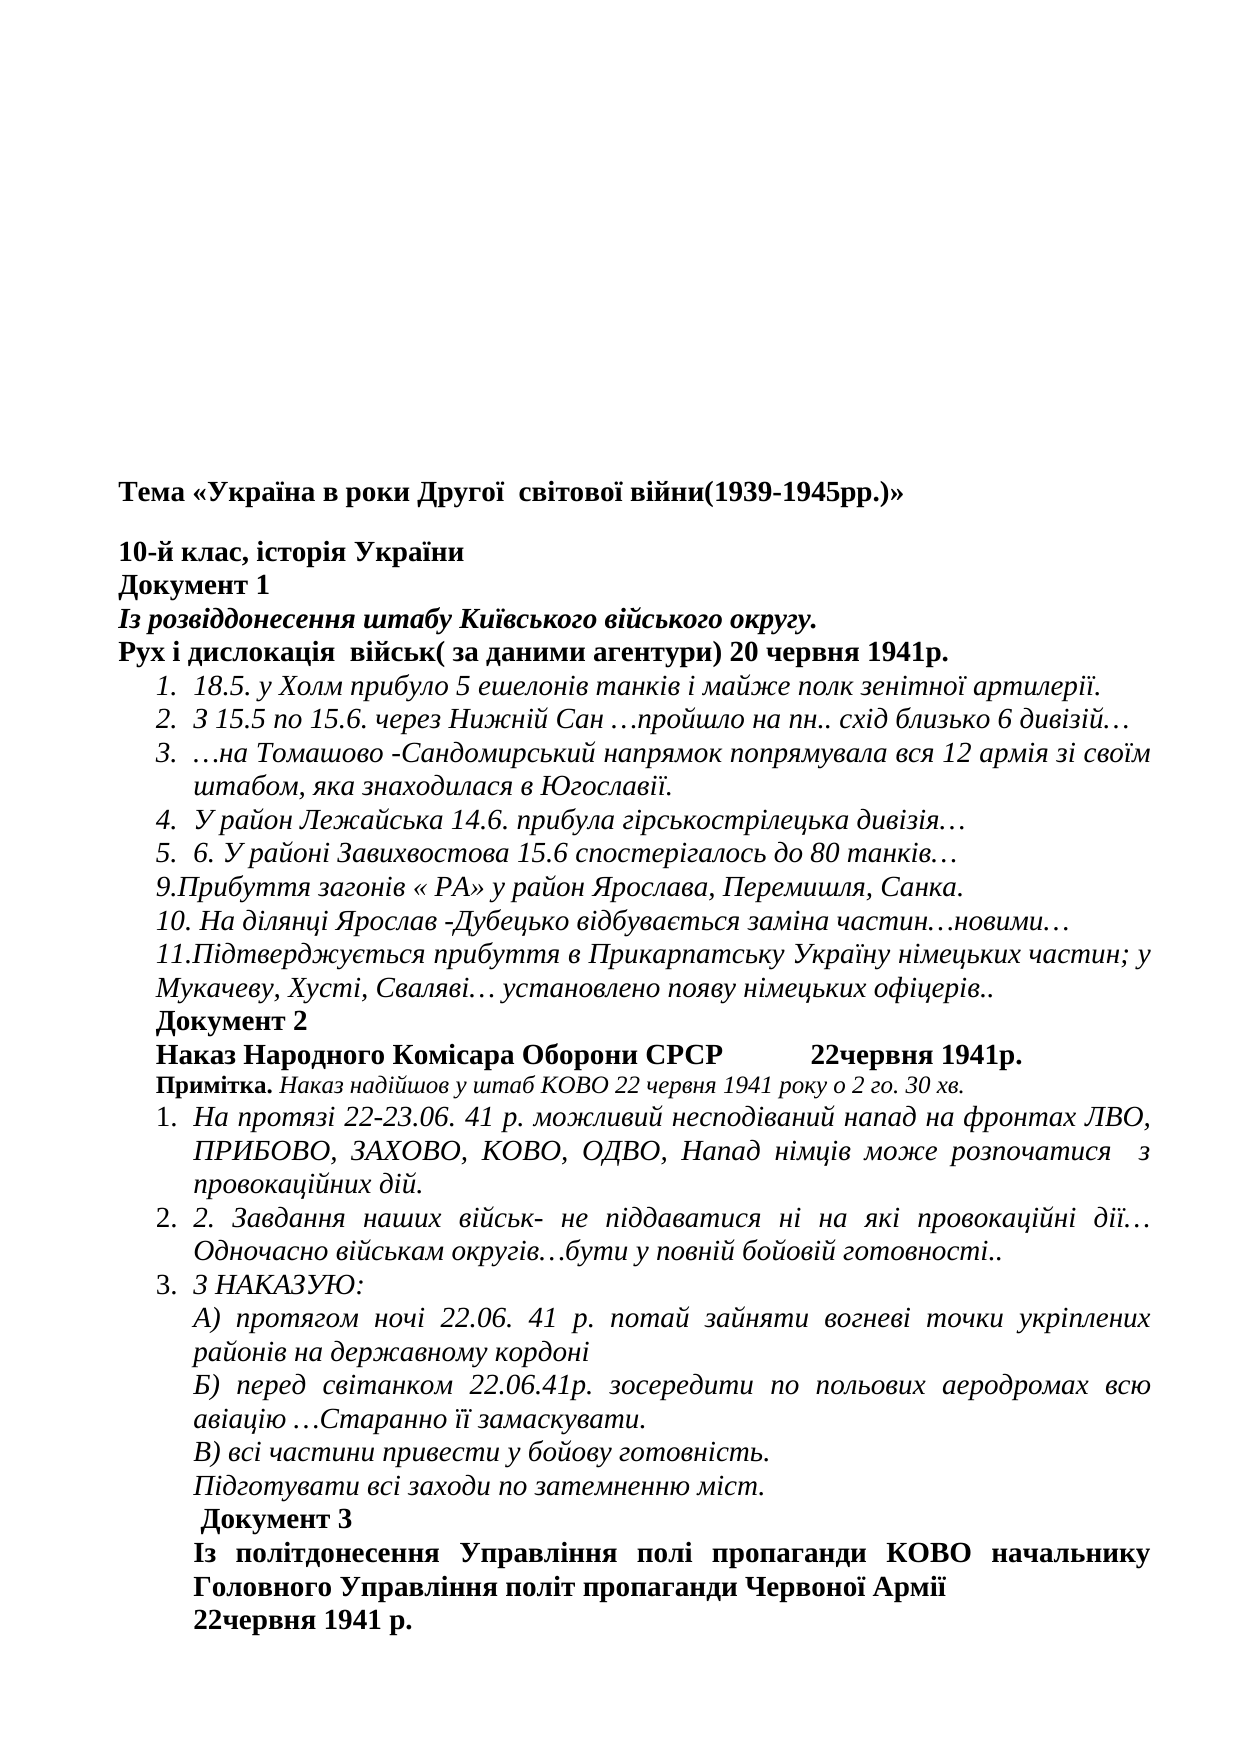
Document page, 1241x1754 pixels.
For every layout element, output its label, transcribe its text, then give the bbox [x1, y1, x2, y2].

list 3 НАКАЗУЮ: [156, 1267, 1152, 1300]
text Тема «Україна в роки Другої світової війни(1939-1945рр.)» [118, 474, 1152, 508]
list 2. Завдання наших військ- не піддаватися ні на які провокаційні дії…Одночасно військам округів…бути у повній бойовій готовності.. [156, 1200, 1152, 1267]
text 10. На ділянці Ярослав -Дубецько відбувається заміна частин…новими… [156, 903, 1152, 936]
list 18.5. у Холм прибуло 5 ешелонів танків і майже полк зенітної артилерії. [156, 668, 1152, 701]
list 6. У районі Завихвостова 15.6 спостерігалось до 80 танків… [156, 836, 1152, 869]
list А) протягом ночі 22.06. 41 р. потай зайняти вогневі точки укріплених районів на державному кордоні [193, 1300, 1152, 1367]
text Наказ Народного Комісара Оборони СРСР 22червня 1941р. [156, 1037, 1152, 1070]
text Примітка. Наказ надійшов у штаб КОВО 22 червня 1941 року о 2 го. 30 хв. [156, 1070, 1152, 1099]
text Рух і дислокація військ( за даними агентури) 20 червня 1941р. [118, 634, 1152, 668]
list У район Лежайська 14.6. прибула гірськострілецька дивізія… [156, 802, 1152, 836]
list Із політдонесення Управління полі пропаганди КОВО начальнику Головного Управління політ пропаганди Червоної Армії [193, 1535, 1152, 1602]
list …на Томашово -Сандомирський напрямок попрямувала вся 12 армія зі своїм штабом, яка знаходилася в Югославії. [156, 735, 1152, 802]
list В) всі частини привести у бойову готовність. [193, 1434, 1152, 1468]
list 22червня 1941 р. [193, 1602, 1152, 1636]
text Документ 2 [156, 1003, 1152, 1037]
text Із розвіддонесення штабу Київського війського округу. [118, 601, 1152, 634]
text 9.Прибуття загонів « РА» у район Ярослава, Перемишля, Санка. [156, 869, 1152, 903]
list Документ 3 [193, 1502, 1152, 1535]
list На протязі 22-23.06. 41 р. можливий несподіваний напад на фронтах ЛВО, ПРИБОВО, ЗАХОВО, КОВО, ОДВО, Напад німців може розпочатися з провокаційних дій. [156, 1099, 1152, 1200]
list Б) перед світанком 22.06.41р. зосередити по польових аеродромах всю авіацію …Старанно її замаскувати. [193, 1367, 1152, 1434]
list Підготувати всі заходи по затемненню міст. [193, 1468, 1152, 1502]
text 11.Підтверджується прибуття в Прикарпатську Україну німецьких частин; у Мукачеву, Хусті, Сваляві… установлено появу німецьких офіцерів.. [156, 936, 1152, 1003]
text 10-й клас, історія України [118, 534, 1152, 567]
text Документ 1 [118, 567, 1152, 601]
list З 15.5 по 15.6. через Нижній Сан …пройшло на пн.. схід близько 6 дивізій… [156, 701, 1152, 735]
